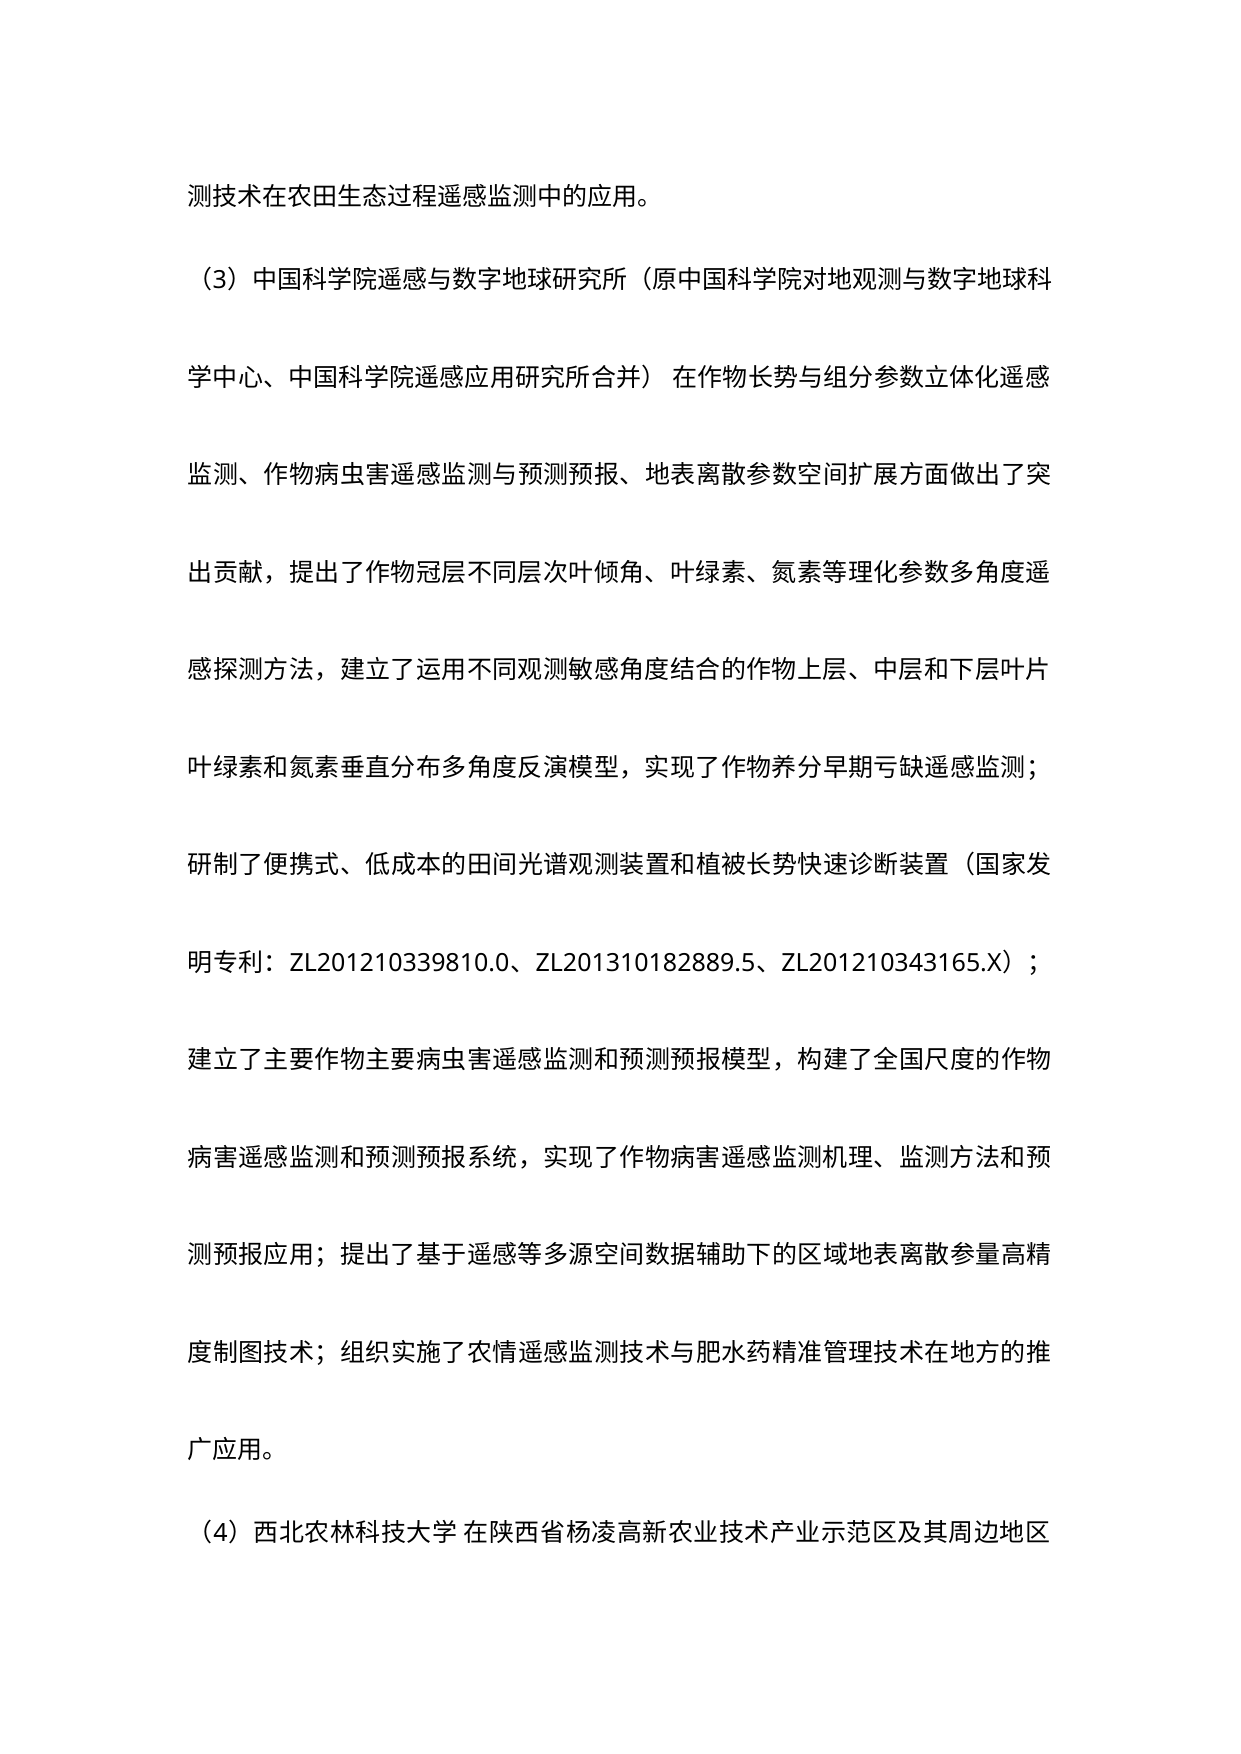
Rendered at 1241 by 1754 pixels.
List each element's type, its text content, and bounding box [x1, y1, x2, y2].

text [187, 162, 1053, 227]
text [187, 1498, 1053, 1563]
text （3）中国科学院遥感与数字地球研究所（原中国科学院对地观测与数字地球科学中心、中国科学院遥感应用研究所合并） 在作物长势与组分参数立体化遥感监测、作物病虫害遥感监测与预测预报、地表离散参数空间扩展方面做出了突出贡献，提出了作物冠层不同层次叶倾角、叶绿素、氮素等理化参数多角度遥感探测方法，建立了运用不同观测敏感角度结合的作物上层、中层和下层叶片叶绿素和氮素垂直分布多角度反演模型，实现了作物养分早期亏缺遥感监测；研制了便携式、低成本的田间光谱观测装置和植被长势快速诊断装置（国家发明专利：ZL201210339810.0、ZL201310182889.5、ZL201210343165.X）；建立了主要作物主要病虫害遥感监测和预测预报模型，构建了全国尺度的作物病害遥感监测和预测预报系统，实现了作物病害遥感监测机理、监测方法和预测预报应用；提出了基于遥感等多源空间数据辅助下的区域地表离散参量高精度制图技术；组织实施了农情遥感监测技术与肥水药精准管理技术在地方的推广应用。 [187, 245, 1053, 1480]
